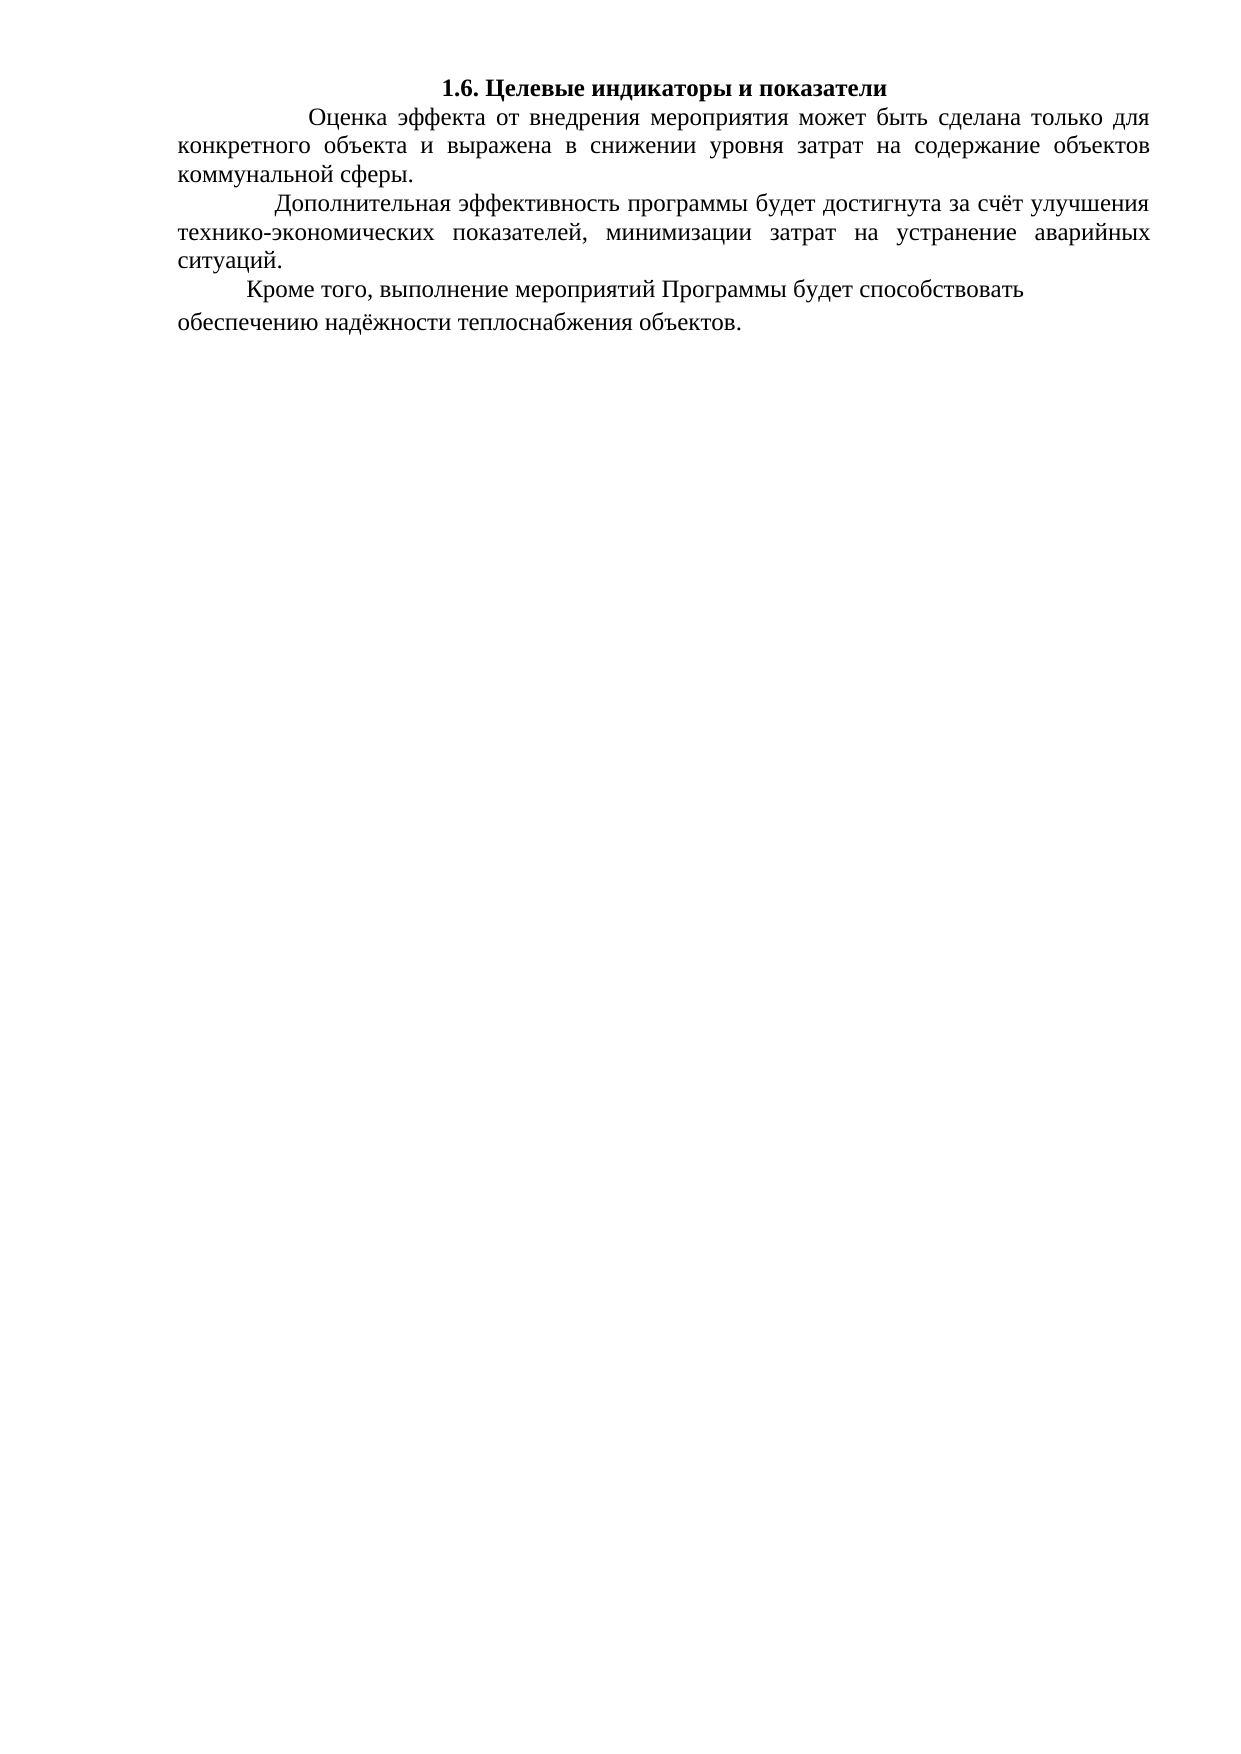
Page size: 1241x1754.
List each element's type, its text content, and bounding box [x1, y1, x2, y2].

text Оценка эффекта от внедрения мероприятия может быть сделана только для конкретного объекта и выражена в снижении уровня затрат на содержание объектов коммунальной сферы. [177, 102, 1152, 188]
text 1.6. Целевые индикаторы и показатели [177, 73, 1152, 102]
text Дополнительная эффективность программы будет достигнута за счёт улучшения технико-экономических показателей, минимизации затрат на устранение аварийных ситуаций. [177, 188, 1152, 274]
text Кроме того, выполнение мероприятий Программы будет способствовать обеспечению надёжности теплоснабжения объектов. [177, 274, 1152, 336]
